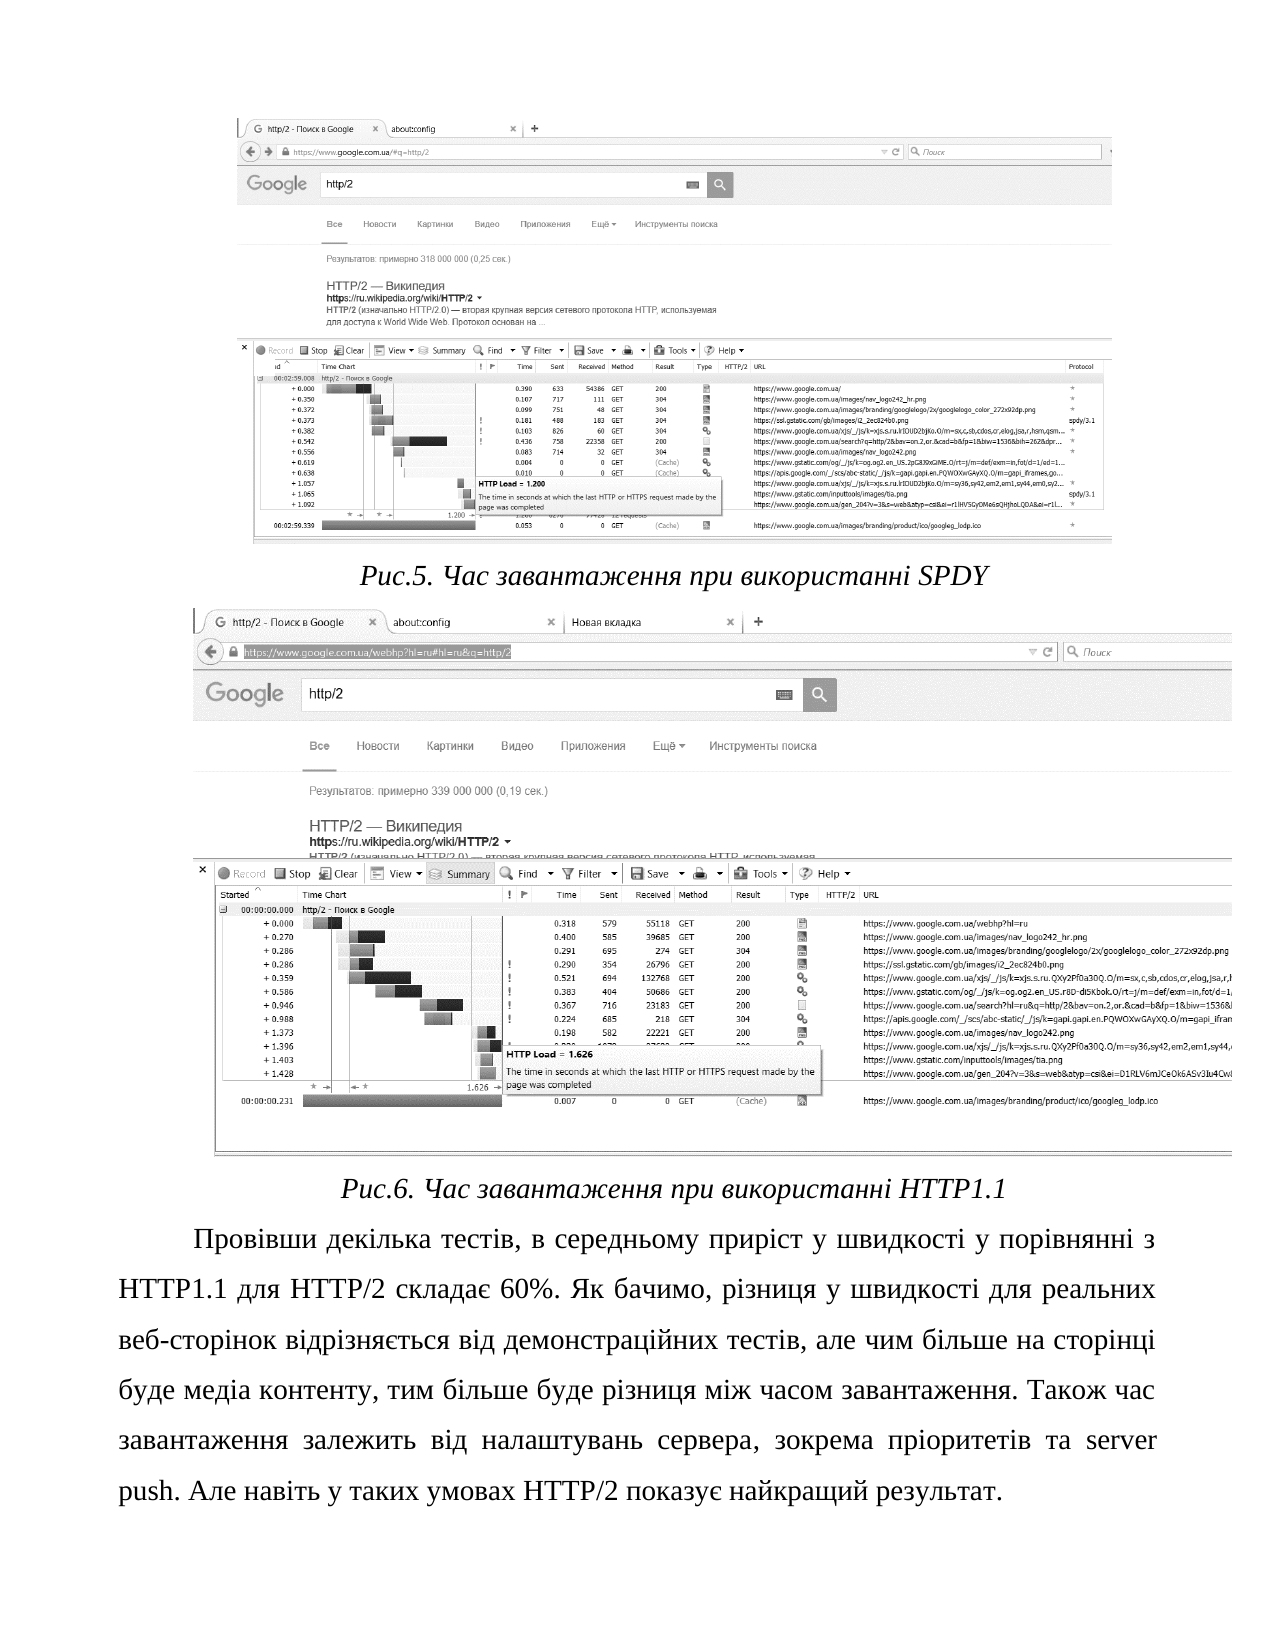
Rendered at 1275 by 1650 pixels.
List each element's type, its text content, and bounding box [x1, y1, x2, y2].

picture [193, 608, 1232, 1157]
picture [237, 118, 1112, 544]
text Провівши декілька тестів, в середньому приріст у швидкості у порівнянні з HTTP1.1 для HTTP/2 складає 60%. Як бачимо, різниця у швидкості для реальних веб-сторінок відрізняється від демонстраційних тестів, але чим більше на сторінці буде медіа контенту, тим більше буде різниця між часом завантаження. Також час завантаження залежить від налаштувань сервера, зокрема пріоритетів та server push. Але навіть у таких умовах HTTP/2 показує найкращий результат. [118, 1221, 1157, 1506]
text Рис.6. Час завантаження при використанні HTTP1.1 [118, 1171, 1157, 1204]
text Рис.5. Час завантаження при використанні SPDY [118, 558, 1157, 592]
